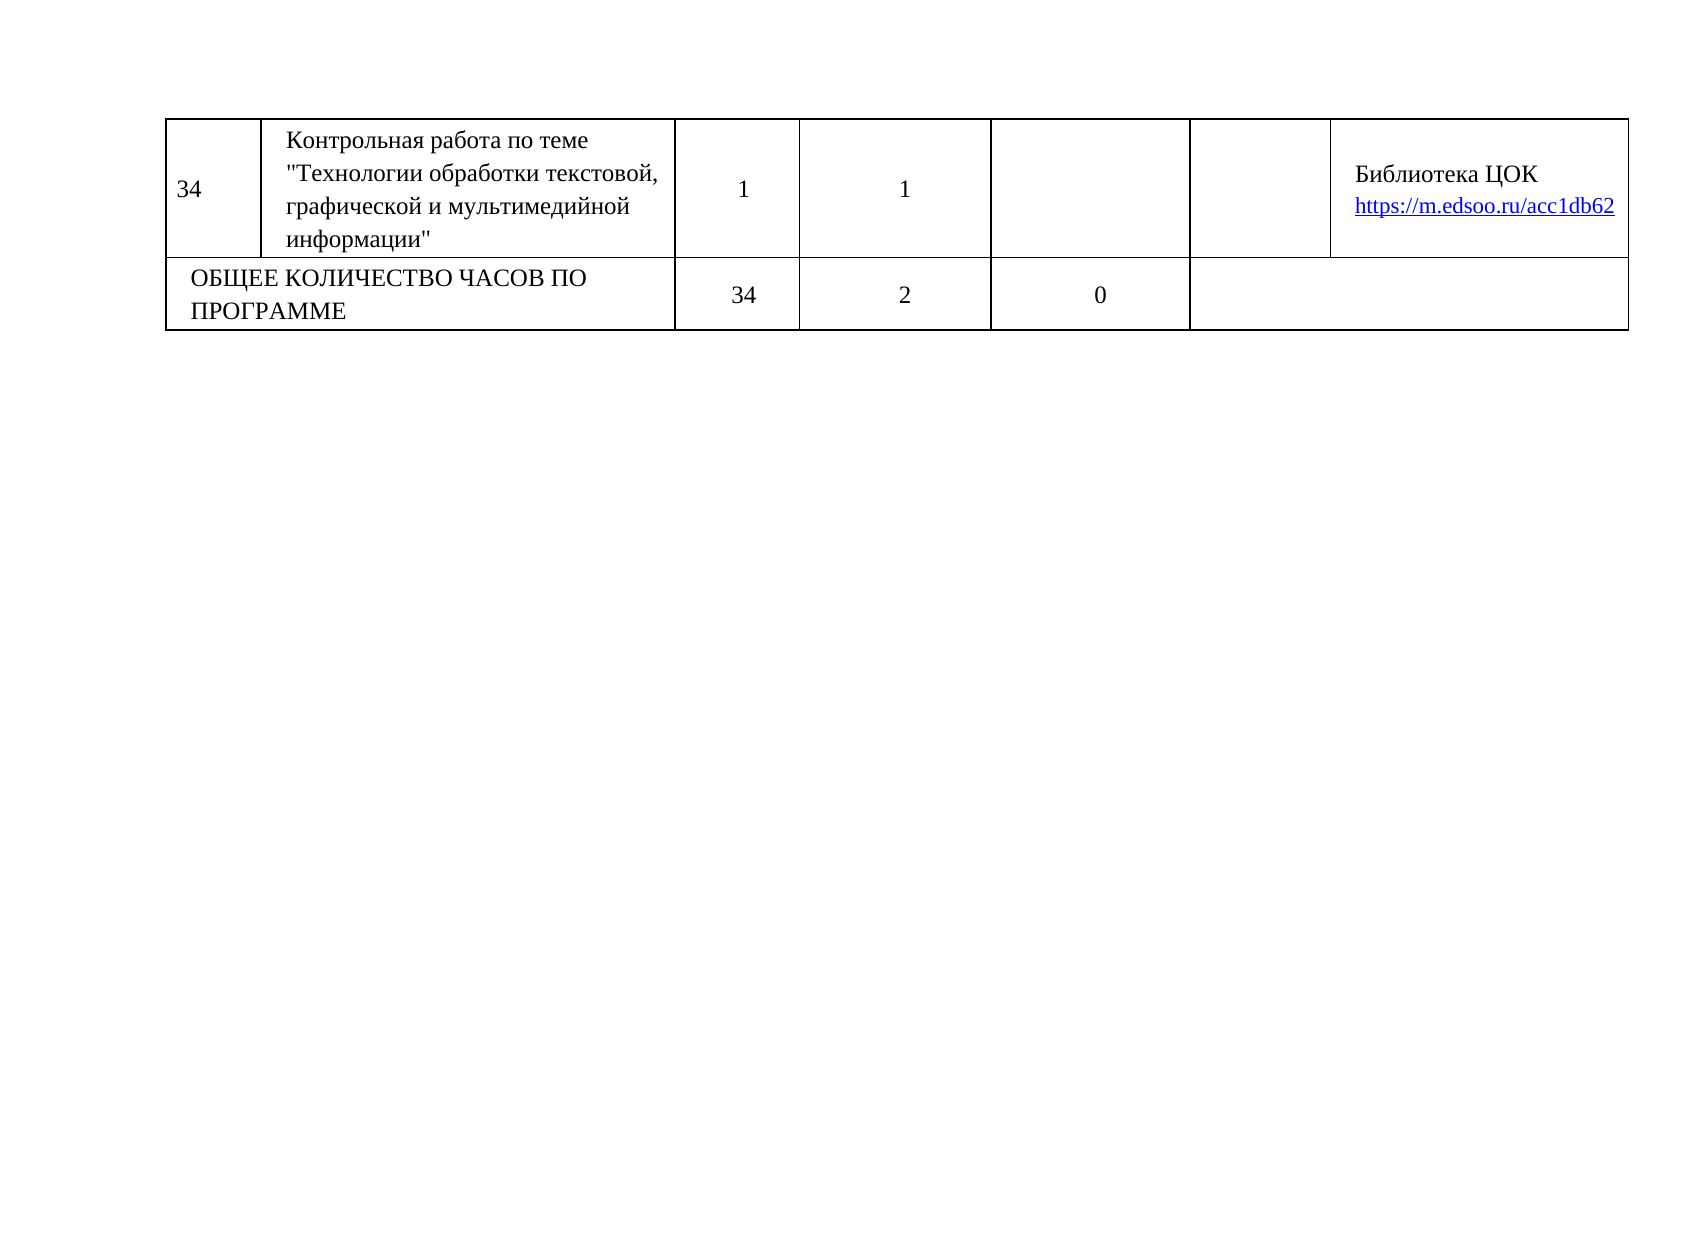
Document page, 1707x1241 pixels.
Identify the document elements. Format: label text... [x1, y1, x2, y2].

table_cell [1191, 120, 1330, 257]
table_cell [992, 120, 1189, 257]
table_cell 2 [800, 258, 990, 329]
table_cell Контрольная работа по теме "Технологии обработки текстовой, графической и мультимедийной информации" [262, 120, 674, 257]
table_cell 34 [167, 120, 260, 257]
table_cell 1 [800, 120, 990, 257]
table_cell [1191, 258, 1628, 329]
table_cell 34 [676, 258, 799, 329]
table_cell 1 [676, 120, 799, 257]
table_cell ОБЩЕЕ КОЛИЧЕСТВО ЧАСОВ ПО ПРОГРАММЕ [167, 258, 674, 329]
table_cell 0 [992, 258, 1189, 329]
table_cell Библиотека ЦОК https://m.edsoo.ru/acc1db62 [1331, 120, 1628, 257]
